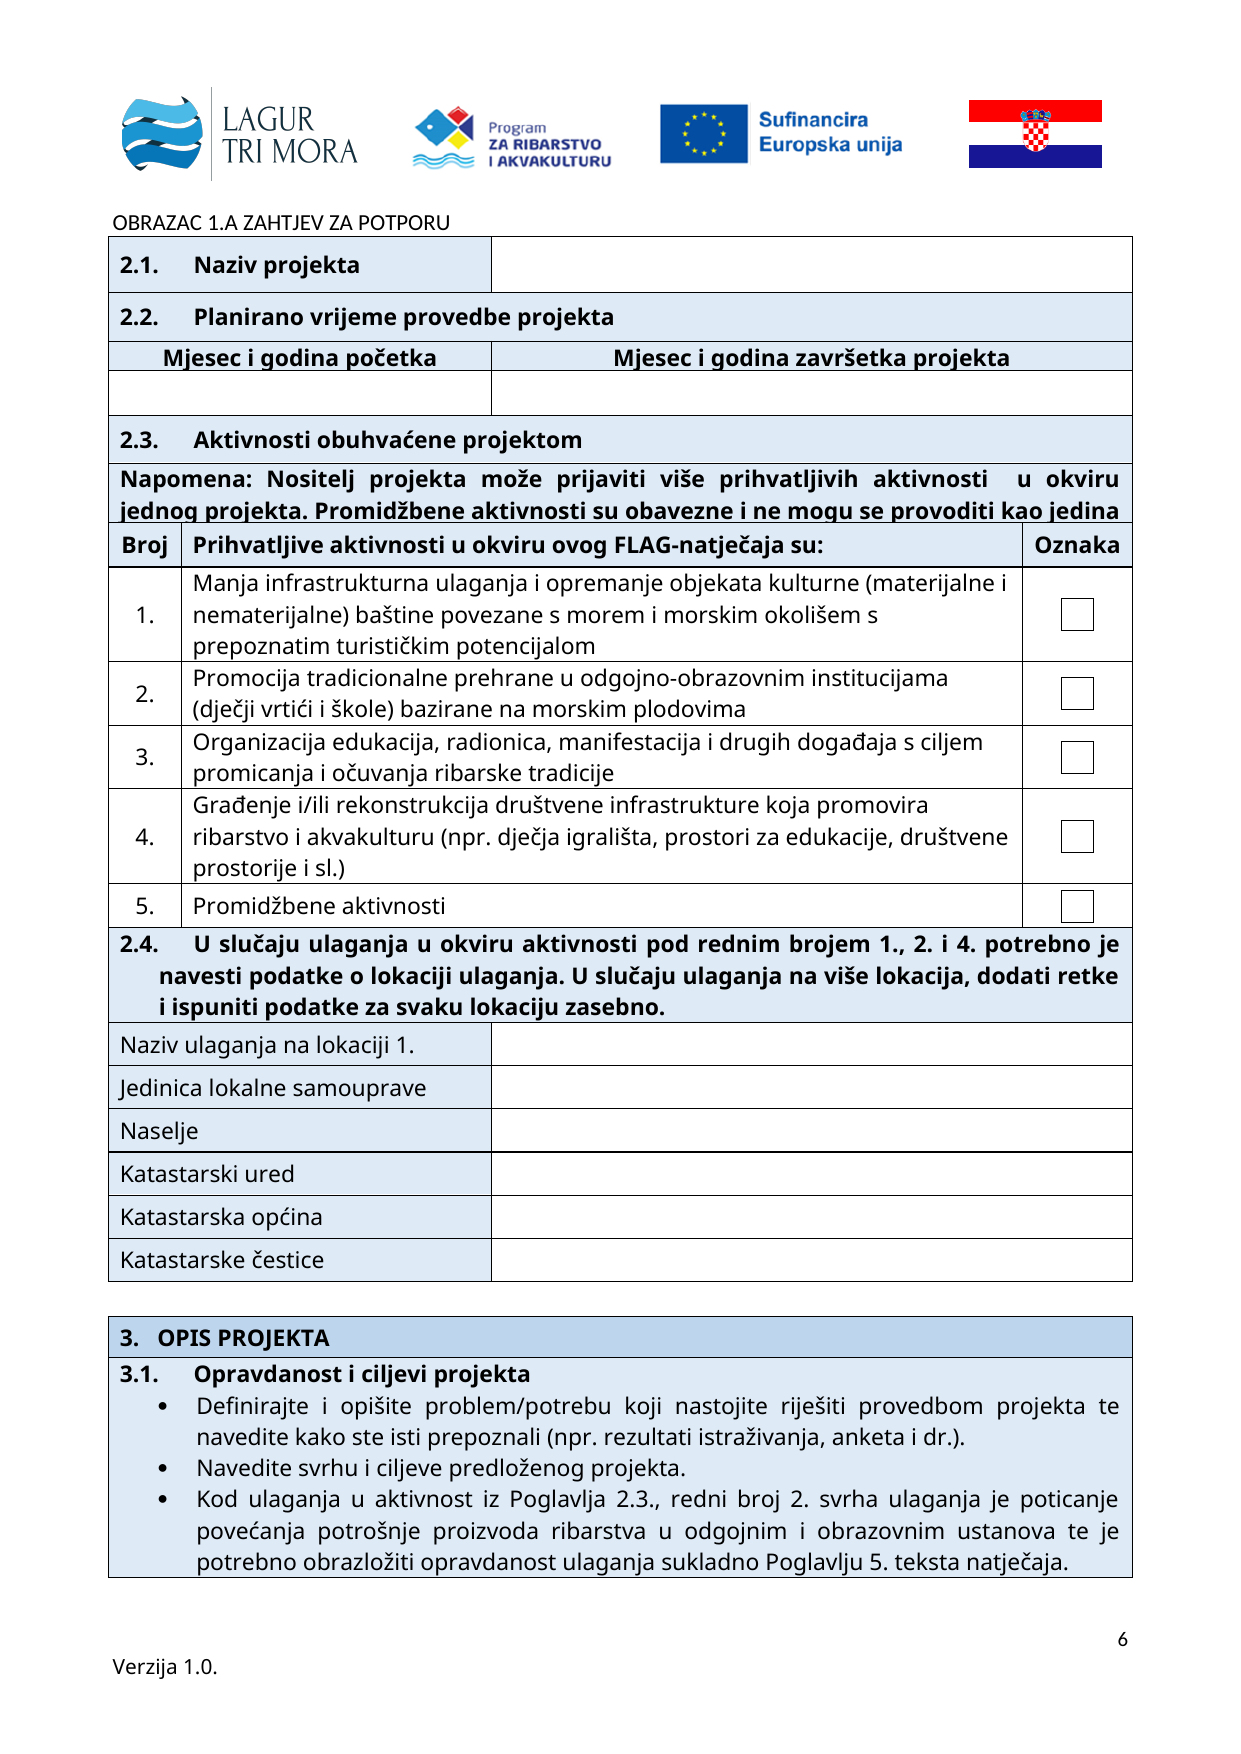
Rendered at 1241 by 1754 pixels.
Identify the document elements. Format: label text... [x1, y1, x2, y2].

table_cell Naziv ulaganja na lokaciji 1. [109, 1023, 491, 1065]
table_cell Promidžbene aktivnosti [182, 884, 1022, 927]
table_cell [492, 371, 1132, 415]
table_cell 2. [109, 662, 181, 725]
table_cell 5. [109, 884, 181, 927]
table_cell Građenje i/ili rekonstrukcija društvene infrastrukture koja promovira ribarstvo i akvakulturu (npr. dječja igrališta, prostori za edukacije, društvene prostorije i sl.) [182, 789, 1022, 883]
picture [122, 87, 358, 181]
table_cell [492, 1023, 1132, 1065]
table_cell Naselje [109, 1109, 491, 1151]
table_cell Opravdanost i ciljevi projekta Definirajte i opišite problem/potrebu koji nastojite riješiti provedbom projekta te navedite kako ste isti prepoznali (npr. rezultati istraživanja, anketa i dr.). Navedite svrhu i ciljeve predloženog projekta. Kod ulaganja u aktivnost iz Poglavlja 2.3., redni broj 2. svrha ulaganja je poticanje povećanja potrošnje proizvoda ribarstva u odgojnim i obrazovnim ustanova te je potrebno obrazložiti opravdanost ulaganja sukladno Poglavlju 5. teksta natječaja. [109, 1358, 1132, 1577]
table_cell Jedinica lokalne samouprave [109, 1066, 491, 1108]
table_cell [1023, 884, 1132, 927]
table_cell [1023, 568, 1132, 661]
table_cell 3. [109, 726, 181, 788]
table_cell Broj [109, 523, 181, 566]
picture [656, 100, 905, 167]
table_cell [492, 1109, 1132, 1151]
table_cell Oznaka [1023, 523, 1132, 566]
table_cell Prihvatljive aktivnosti u okviru ovog FLAG-natječaja su: [182, 523, 1022, 566]
table_cell [1023, 662, 1132, 725]
table_cell [492, 1239, 1132, 1281]
table_cell 4. [109, 789, 181, 883]
table_cell Manja infrastrukturna ulaganja i opremanje objekata kulturne (materijalne i nematerijalne) baštine povezane s morem i morskim okolišem s prepoznatim turističkim potencijalom [182, 568, 1022, 661]
table_cell [492, 1153, 1132, 1194]
table_header OPIS PROJEKTA [109, 1317, 1132, 1357]
table_cell Aktivnosti obuhvaćene projektom [109, 416, 1132, 462]
table_cell [1023, 726, 1132, 788]
table_cell Promocija tradicionalne prehrane u odgojno-obrazovnim institucijama (dječji vrtići i škole) bazirane na morskim plodovima [182, 662, 1022, 725]
table_cell Napomena: Nositelj projekta može prijaviti više prihvatljivih aktivnosti u okviru jednog projekta. Promidžbene aktivnosti su obavezne i ne mogu se provoditi kao jedina aktivnost projektu. [109, 464, 1132, 522]
table_cell Naziv projekta [109, 237, 491, 292]
table_cell [492, 237, 1132, 292]
table_cell Katastarske čestice [109, 1239, 491, 1281]
table_cell 1. [109, 568, 181, 661]
picture [969, 100, 1102, 168]
table_cell Organizacija edukacija, radionica, manifestacija i drugih događaja s ciljem promicanja i očuvanja ribarske tradicije [182, 726, 1022, 788]
table_cell Katastarska općina [109, 1196, 491, 1238]
table_cell U slučaju ulaganja u okviru aktivnosti pod rednim brojem 1., 2. i 4. potrebno je navesti podatke o lokaciji ulaganja. U slučaju ulaganja na više lokacija, dodati retke i ispuniti podatke za svaku lokaciju zasebno. [109, 928, 1132, 1022]
table_cell [109, 371, 491, 415]
table_cell Mjesec i godina početka projekta [109, 342, 491, 370]
table_cell [1023, 789, 1132, 883]
picture [380, 77, 634, 190]
table_cell [492, 1066, 1132, 1108]
table_cell Planirano vrijeme provedbe projekta [109, 293, 1132, 341]
table_cell [492, 1196, 1132, 1238]
table_cell Mjesec i godina završetka projekta [492, 342, 1132, 370]
table_cell Katastarski ured [109, 1153, 491, 1194]
